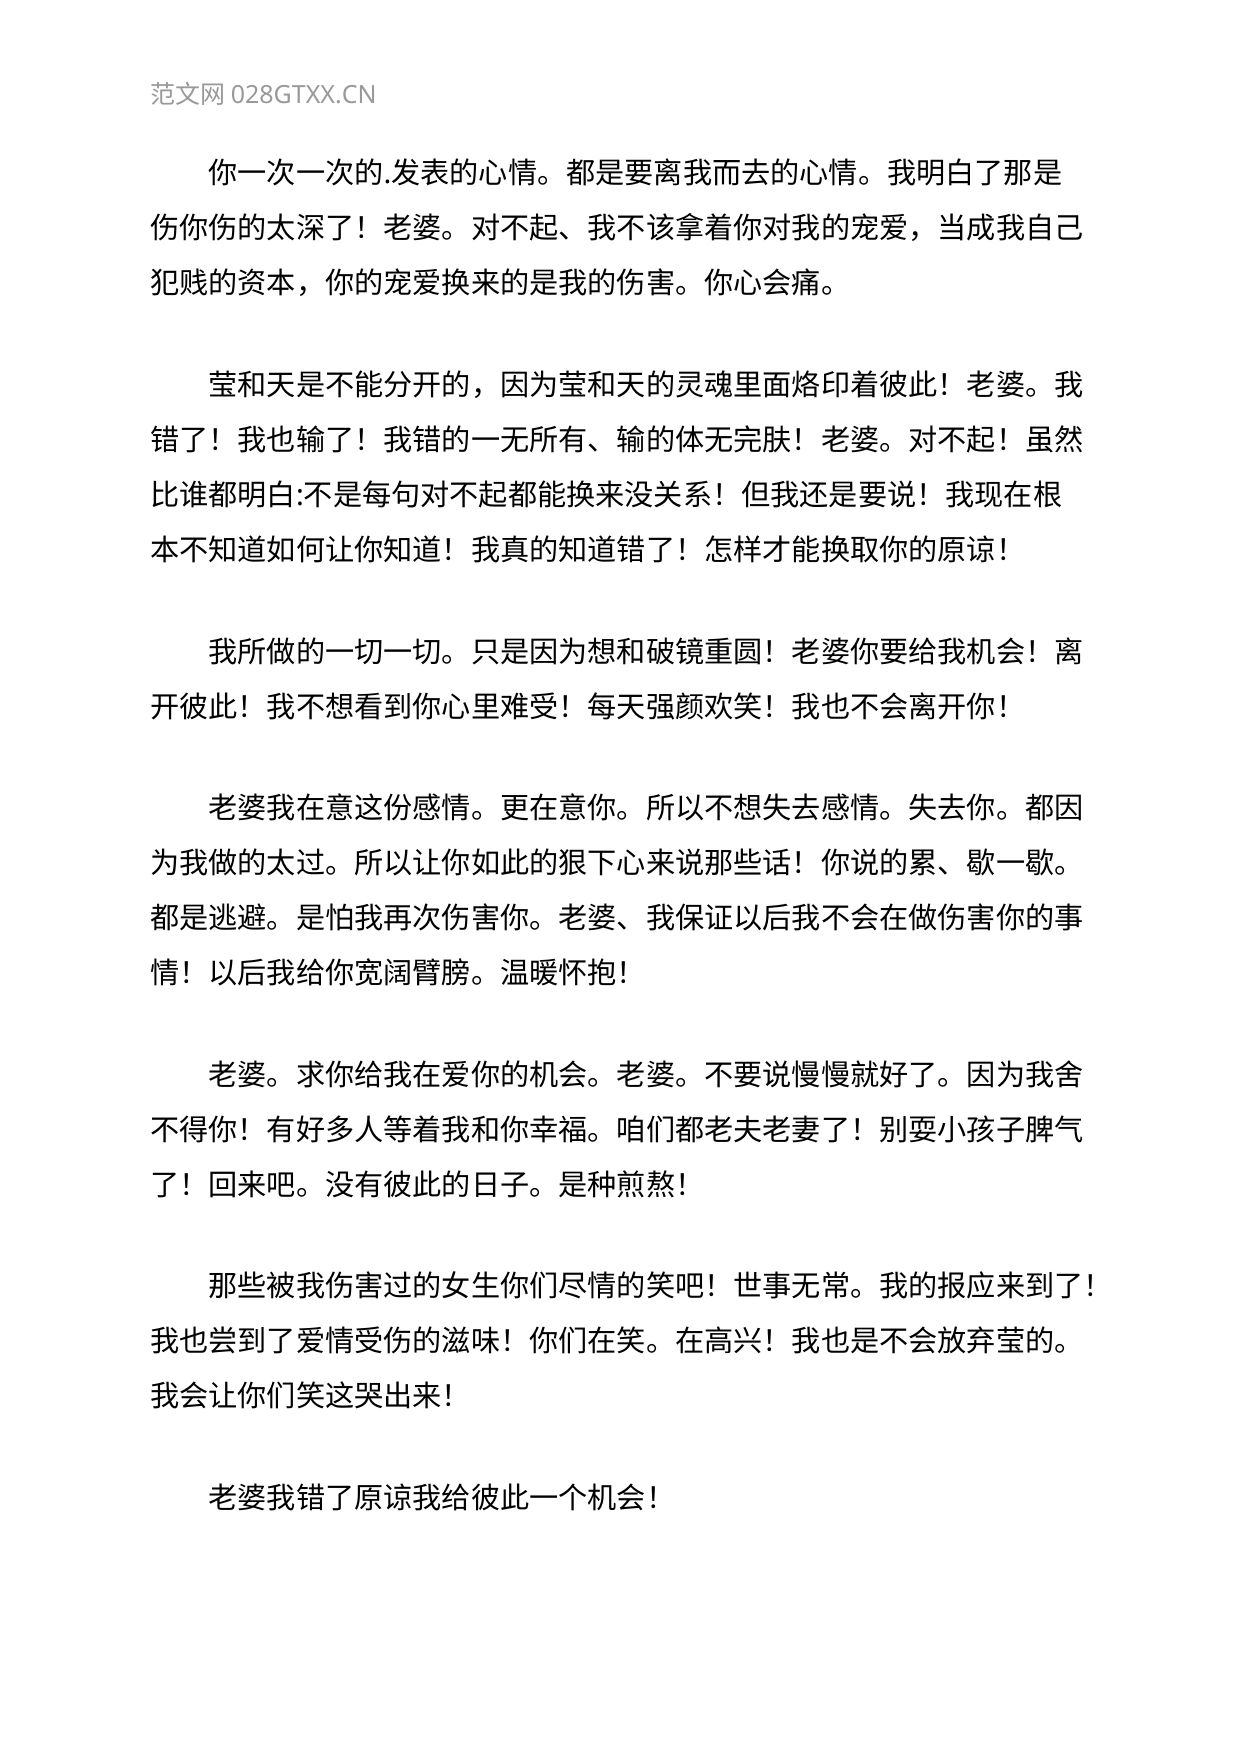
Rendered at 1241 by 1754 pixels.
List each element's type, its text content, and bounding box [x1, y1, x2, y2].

text 你一次一次的.发表的心情。都是要离我而去的心情。我明白了那是伤你伤的太深了！老婆。对不起、我不该拿着你对我的宠爱，当成我自己犯贱的资本，你的宠爱换来的是我的伤害。你心会痛。 [150, 150, 1090, 302]
text 那些被我伤害过的女生你们尽情的笑吧！世事无常。我的报应来到了！我也尝到了爱情受伤的滋味！你们在笑。在高兴！我也是不会放弃莹的。我会让你们笑这哭出来！ [150, 1263, 1090, 1415]
text 老婆我在意这份感情。更在意你。所以不想失去感情。失去你。都因为我做的太过。所以让你如此的狠下心来说那些话！你说的累、歇一歇。都是逃避。是怕我再次伤害你。老婆、我保证以后我不会在做伤害你的事情！以后我给你宽阔臂膀。温暖怀抱！ [150, 785, 1090, 992]
text 莹和天是不能分开的，因为莹和天的灵魂里面烙印着彼此！老婆。我错了！我也输了！我错的一无所有、输的体无完肤！老婆。对不起！虽然比谁都明白:不是每句对不起都能换来没关系！但我还是要说！我现在根本不知道如何让你知道！我真的知道错了！怎样才能换取你的原谅！ [150, 362, 1090, 569]
text 我所做的一切一切。只是因为想和破镜重圆！老婆你要给我机会！离开彼此！我不想看到你心里难受！每天强颜欢笑！我也不会离开你！ [150, 628, 1090, 725]
text 老婆。求你给我在爱你的机会。老婆。不要说慢慢就好了。因为我舍不得你！有好多人等着我和你幸福。咱们都老夫老妻了！别耍小孩子脾气了！回来吧。没有彼此的日子。是种煎熬！ [150, 1051, 1090, 1203]
text 老婆我错了原谅我给彼此一个机会！ [150, 1474, 1090, 1517]
